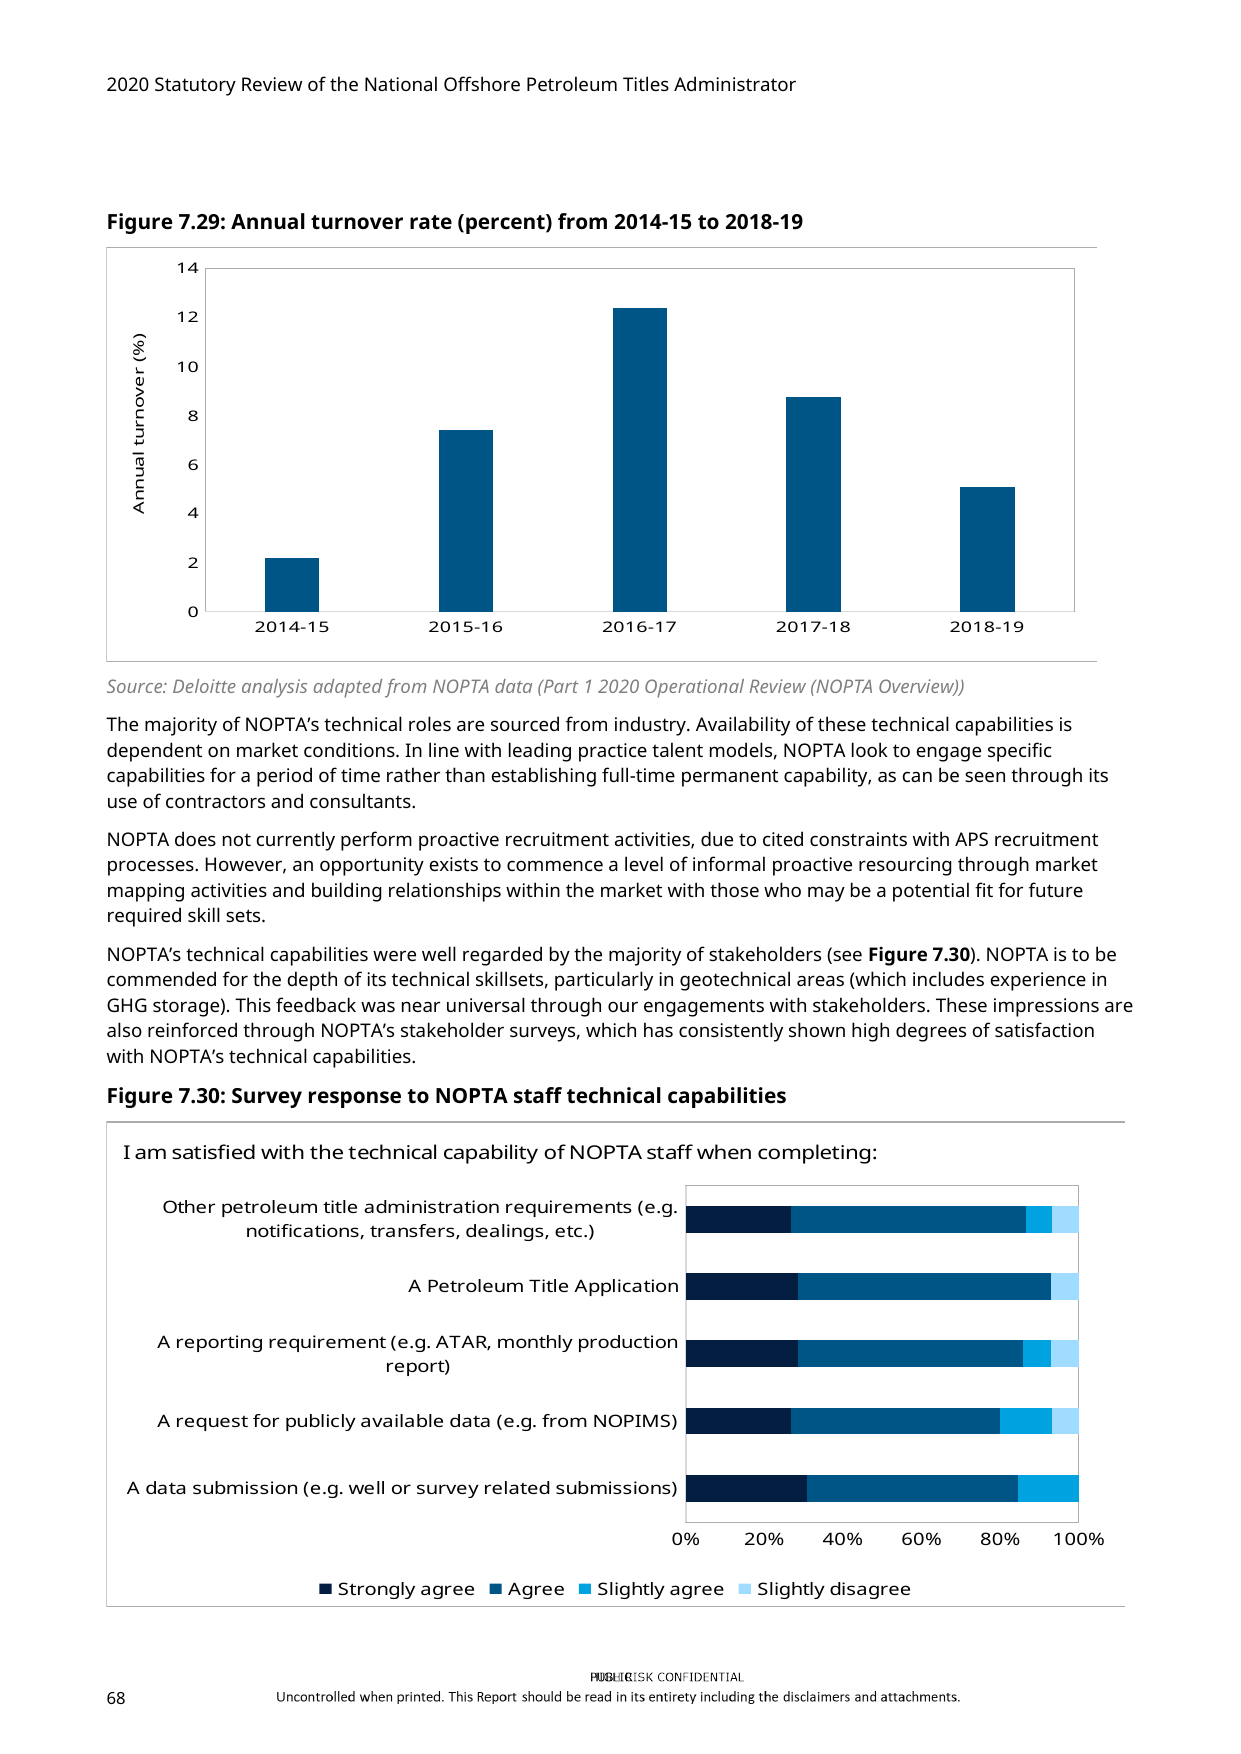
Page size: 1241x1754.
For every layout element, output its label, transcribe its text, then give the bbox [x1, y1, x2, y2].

text The majority of NOPTA’s technical roles are sourced from industry. Availability of these technical capabilities is dependent on market conditions. In line with leading practice talent models, NOPTA look to engage specific capabilities for a period of time rather than establishing full-time permanent capability, as can be seen through its use of contractors and consultants. [106, 712, 1134, 814]
text Source: Deloitte analysis adapted from NOPTA data (Part 1 2020 Operational Review (NOPTA Overview)) [106, 674, 1134, 699]
text NOPTA does not currently perform proactive recruitment activities, due to cited constraints with APS recruitment processes. However, an opportunity exists to commence a level of informal proactive resourcing through market mapping activities and building relationships within the market with those who may be a potential fit for future required skill sets. [106, 826, 1134, 928]
picture [263, 1671, 1241, 1715]
